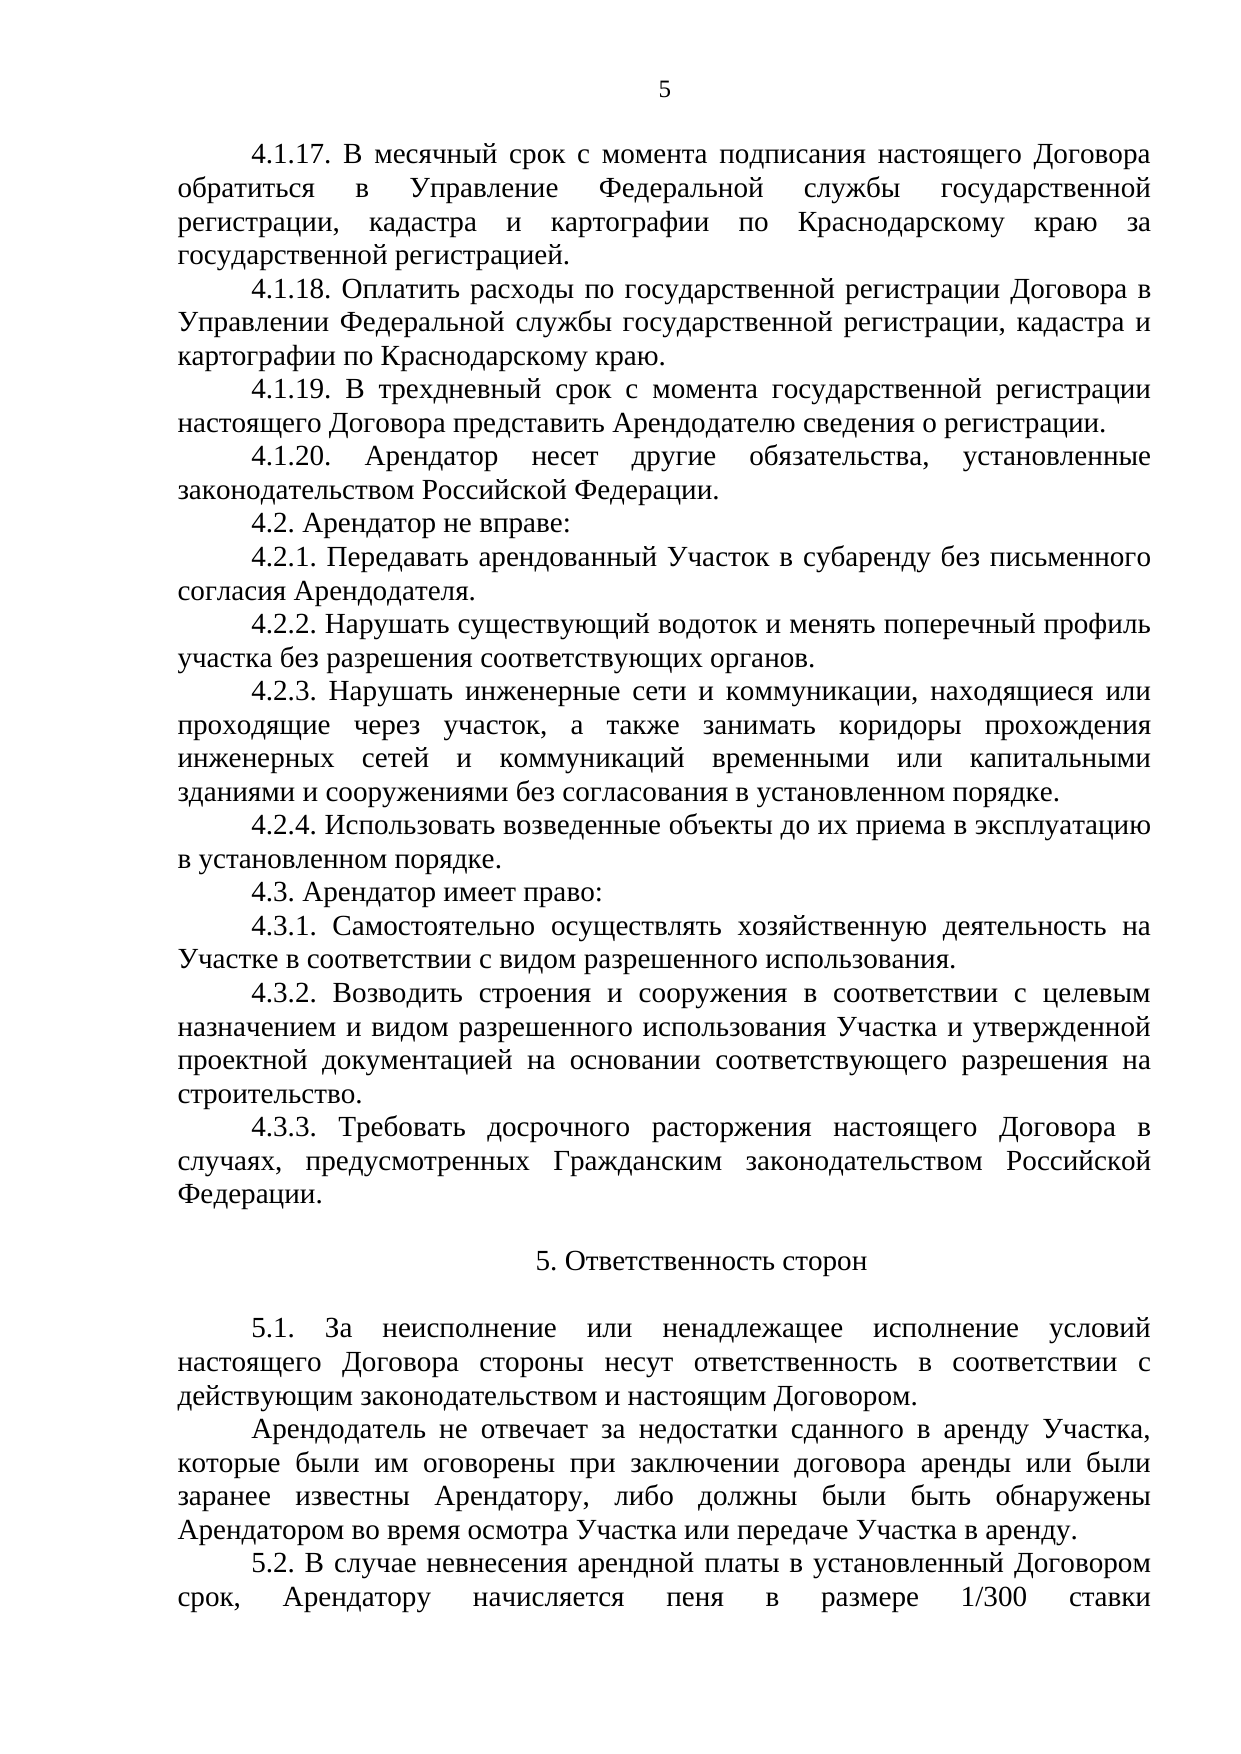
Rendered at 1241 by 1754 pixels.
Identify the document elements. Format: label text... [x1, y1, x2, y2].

text 4.2. Арендатор не вправе: [177, 506, 1152, 539]
text 4.3. Арендатор имеет право: [177, 874, 1152, 908]
text 4.2.3. Нарушать инженерные сети и коммуникации, находящиеся или проходящие через участок, а также занимать коридоры прохождения инженерных сетей и коммуникаций временными или капитальными зданиями и сооружениями без согласования в установленном порядке. [177, 673, 1152, 807]
text 4.3.3. Требовать досрочного расторжения настоящего Договора в случаях, предусмотренных Гражданским законодательством Российской Федерации. [177, 1109, 1152, 1210]
text 4.2.4. Использовать возведенные объекты до их приема в эксплуатацию в установленном порядке. [177, 807, 1152, 874]
text 4.2.2. Нарушать существующий водоток и менять поперечный профиль участка без разрешения соответствующих органов. [177, 606, 1152, 673]
text Арендодатель не отвечает за недостатки сданного в аренду Участка, которые были им оговорены при заключении договора аренды или были заранее известны Арендатору, либо должны были быть обнаружены Арендатором во время осмотра Участка или передаче Участка в аренду. [177, 1411, 1152, 1545]
text 4.1.17. В месячный срок с момента подписания настоящего Договора обратиться в Управление Федеральной службы государственной регистрации, кадастра и картографии по Краснодарскому краю за государственной регистрацией. [177, 137, 1152, 271]
text 5.1. За неисполнение или ненадлежащее исполнение условий настоящего Договора стороны несут ответственность в соответствии с действующим законодательством и настоящим Договором. [177, 1311, 1152, 1411]
text 4.2.1. Передавать арендованный Участок в субаренду без письменного согласия Арендодателя. [177, 539, 1152, 606]
text 4.1.20. Арендатор несет другие обязательства, установленные законодательством Российской Федерации. [177, 438, 1152, 506]
text 5. Ответственность сторон [177, 1243, 1152, 1277]
text 4.1.19. В трехдневный срок с момента государственной регистрации настоящего Договора представить Арендодателю сведения о регистрации. [177, 371, 1152, 438]
text 4.3.1. Самостоятельно осуществлять хозяйственную деятельность на Участке в соответствии с видом разрешенного использования. [177, 908, 1152, 975]
text 4.1.18. Оплатить расходы по государственной регистрации Договора в Управлении Федеральной службы государственной регистрации, кадастра и картографии по Краснодарскому краю. [177, 271, 1152, 371]
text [177, 1545, 1152, 1612]
text 4.3.2. Возводить строения и сооружения в соответствии с целевым назначением и видом разрешенного использования Участка и утвержденной проектной документацией на основании соответствующего разрешения на строительство. [177, 975, 1152, 1109]
